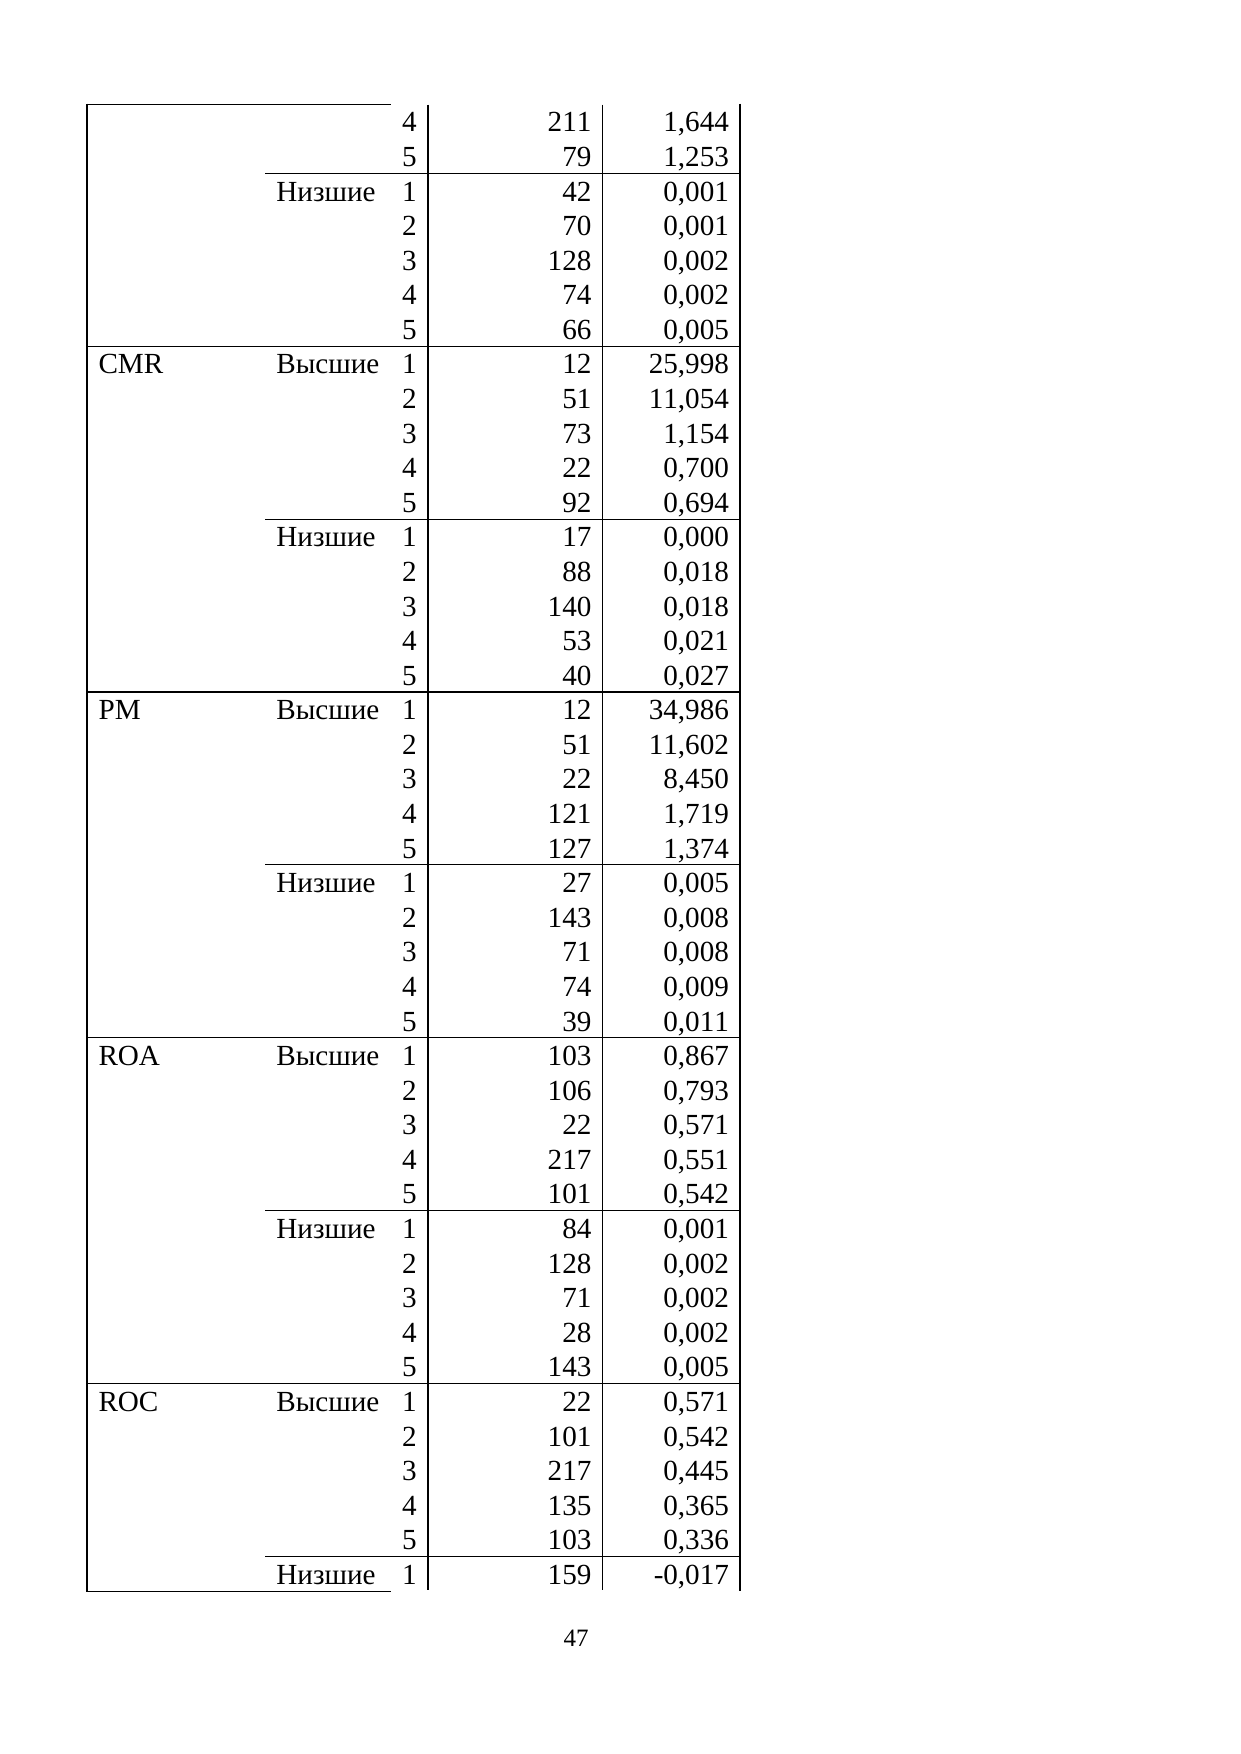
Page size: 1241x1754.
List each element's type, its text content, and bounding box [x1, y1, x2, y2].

table_cell 0,018 [603, 588, 739, 622]
table_cell 143 [429, 899, 602, 933]
table_cell 88 [429, 553, 602, 588]
table_cell 0,001 [603, 1211, 739, 1245]
table_cell 0,008 [603, 934, 739, 968]
table_cell 101 [429, 1176, 602, 1210]
table_cell 3 [391, 1452, 427, 1487]
table_cell Высшие [265, 347, 391, 518]
table_cell 135 [429, 1487, 602, 1521]
table_cell 2 [391, 207, 427, 242]
table_cell 0,005 [603, 865, 739, 899]
table_cell 2 [391, 1418, 427, 1452]
table_cell 127 [429, 830, 602, 864]
table_cell 5 [391, 830, 427, 864]
table_cell 0,002 [603, 1314, 739, 1348]
table_cell 28 [429, 1314, 602, 1348]
table_cell 71 [429, 934, 602, 968]
table_cell 0,551 [603, 1141, 739, 1176]
table_cell 0,700 [603, 449, 739, 484]
table_cell 2 [391, 899, 427, 933]
table_cell ROA [88, 1038, 265, 1383]
table_cell 74 [429, 276, 602, 311]
table_cell Низшие [265, 520, 391, 691]
table_cell 101 [429, 1418, 602, 1452]
table_cell 39 [429, 1003, 602, 1037]
table_cell 74 [429, 968, 602, 1003]
table_cell 2 [391, 380, 427, 415]
table_cell 3 [391, 588, 427, 622]
table_cell 0,571 [603, 1384, 739, 1418]
table_cell 4 [391, 968, 427, 1003]
table_cell 2 [391, 726, 427, 761]
table_cell 128 [429, 1245, 602, 1279]
table_cell 1 [391, 347, 427, 380]
table_cell 0,000 [603, 520, 739, 553]
table_cell 0,008 [603, 899, 739, 933]
table_cell 5 [391, 1003, 427, 1037]
table_cell Низшие [265, 174, 391, 346]
table_cell 51 [429, 380, 602, 415]
table_cell -0,017 [602, 1557, 739, 1591]
table_cell 1,253 [603, 138, 739, 173]
table_cell 5 [391, 311, 427, 346]
table_cell CMR [88, 347, 265, 691]
table_cell 0,001 [603, 174, 739, 207]
table_cell 4 [391, 795, 427, 830]
table_cell PM [88, 693, 265, 1037]
table_cell 22 [429, 449, 602, 484]
table_cell 0,694 [603, 484, 739, 518]
table_cell 3 [391, 242, 427, 276]
table_cell Низшие [265, 1557, 391, 1591]
table_cell 1,374 [603, 830, 739, 864]
table_cell 1 [391, 520, 427, 553]
table_cell 0,002 [603, 242, 739, 276]
table_cell 1 [391, 174, 427, 207]
table_cell 66 [429, 311, 602, 346]
table_cell 140 [429, 588, 602, 622]
table_cell 22 [429, 761, 602, 795]
table_cell 4 [391, 104, 428, 138]
table_cell 12 [429, 693, 602, 726]
table_cell 1 [391, 1384, 427, 1418]
table_cell 106 [429, 1072, 602, 1106]
table_cell 34,986 [603, 693, 739, 726]
table_cell 128 [429, 242, 602, 276]
table_cell 0,365 [603, 1487, 739, 1521]
table_cell 3 [391, 1106, 427, 1141]
table_cell 5 [391, 484, 427, 518]
table_cell 0,005 [603, 311, 739, 346]
table_cell Низшие [265, 1211, 391, 1383]
table_cell 70 [429, 207, 602, 242]
table_cell 79 [429, 138, 602, 173]
table_cell 11,602 [603, 726, 739, 761]
table_cell 5 [391, 657, 427, 691]
table_cell 73 [429, 415, 602, 449]
table_cell 0,011 [603, 1003, 739, 1037]
table_cell 5 [391, 1176, 427, 1210]
table_cell 211 [429, 104, 602, 138]
table_cell 4 [391, 1141, 427, 1176]
table_cell 1 [391, 693, 427, 726]
table_cell 0,571 [603, 1106, 739, 1141]
table_cell 0,336 [603, 1521, 739, 1556]
table_cell 217 [429, 1452, 602, 1487]
table_cell 143 [429, 1349, 602, 1383]
table_cell 51 [429, 726, 602, 761]
table_cell 0,002 [603, 276, 739, 311]
table_cell Высшие [265, 693, 391, 864]
table_cell ROC [88, 1384, 265, 1591]
table_cell 92 [429, 484, 602, 518]
table_cell Низшие [265, 865, 391, 1037]
table_cell 22 [429, 1106, 602, 1141]
table_cell 0,009 [603, 968, 739, 1003]
table_cell 11,054 [603, 380, 739, 415]
table_cell 4 [391, 622, 427, 657]
table_cell 0,542 [603, 1176, 739, 1210]
table_cell 25,998 [603, 347, 739, 380]
table_cell 8,450 [603, 761, 739, 795]
table_cell 121 [429, 795, 602, 830]
table_cell 3 [391, 415, 427, 449]
table_cell 103 [429, 1521, 602, 1556]
table_cell 71 [429, 1279, 602, 1314]
table_cell 0,018 [603, 553, 739, 588]
table_cell 0,027 [603, 657, 739, 691]
table_cell 3 [391, 934, 427, 968]
table_cell 2 [391, 553, 427, 588]
table_cell 1,154 [603, 415, 739, 449]
table_cell 1 [391, 1557, 428, 1591]
table_cell 3 [391, 761, 427, 795]
table_cell 103 [429, 1038, 602, 1072]
table_cell 4 [391, 276, 427, 311]
table_cell 1 [391, 1038, 427, 1072]
table_cell 1 [391, 1211, 427, 1245]
table_cell 1 [391, 865, 427, 899]
table_cell 0,867 [603, 1038, 739, 1072]
table_cell 42 [429, 174, 602, 207]
table_cell 217 [429, 1141, 602, 1176]
table_cell 0,445 [603, 1452, 739, 1487]
table_cell 27 [429, 865, 602, 899]
table_cell 2 [391, 1245, 427, 1279]
table_cell 5 [391, 1521, 427, 1556]
table_cell 84 [429, 1211, 602, 1245]
table_cell 1,644 [603, 104, 739, 138]
table_cell 4 [391, 449, 427, 484]
table_cell 22 [429, 1384, 602, 1418]
table_cell 17 [429, 520, 602, 553]
table_cell Высшие [265, 1384, 391, 1556]
table_cell 4 [391, 1487, 427, 1521]
table_cell 0,793 [603, 1072, 739, 1106]
table_cell 159 [428, 1557, 602, 1591]
table_cell 3 [391, 1279, 427, 1314]
table_cell 0,002 [603, 1279, 739, 1314]
table_cell 0,002 [603, 1245, 739, 1279]
table_cell 5 [391, 1349, 427, 1383]
table_cell 2 [391, 1072, 427, 1106]
table_cell 40 [429, 657, 602, 691]
table_cell 12 [429, 347, 602, 380]
table_cell Высшие [265, 1038, 391, 1210]
table_cell 1,719 [603, 795, 739, 830]
table_cell 53 [429, 622, 602, 657]
table_cell 5 [391, 138, 427, 173]
table_cell 0,021 [603, 622, 739, 657]
table_cell 0,001 [603, 207, 739, 242]
table_cell 0,005 [603, 1349, 739, 1383]
table_cell 0,542 [603, 1418, 739, 1452]
table_cell 4 [391, 1314, 427, 1348]
